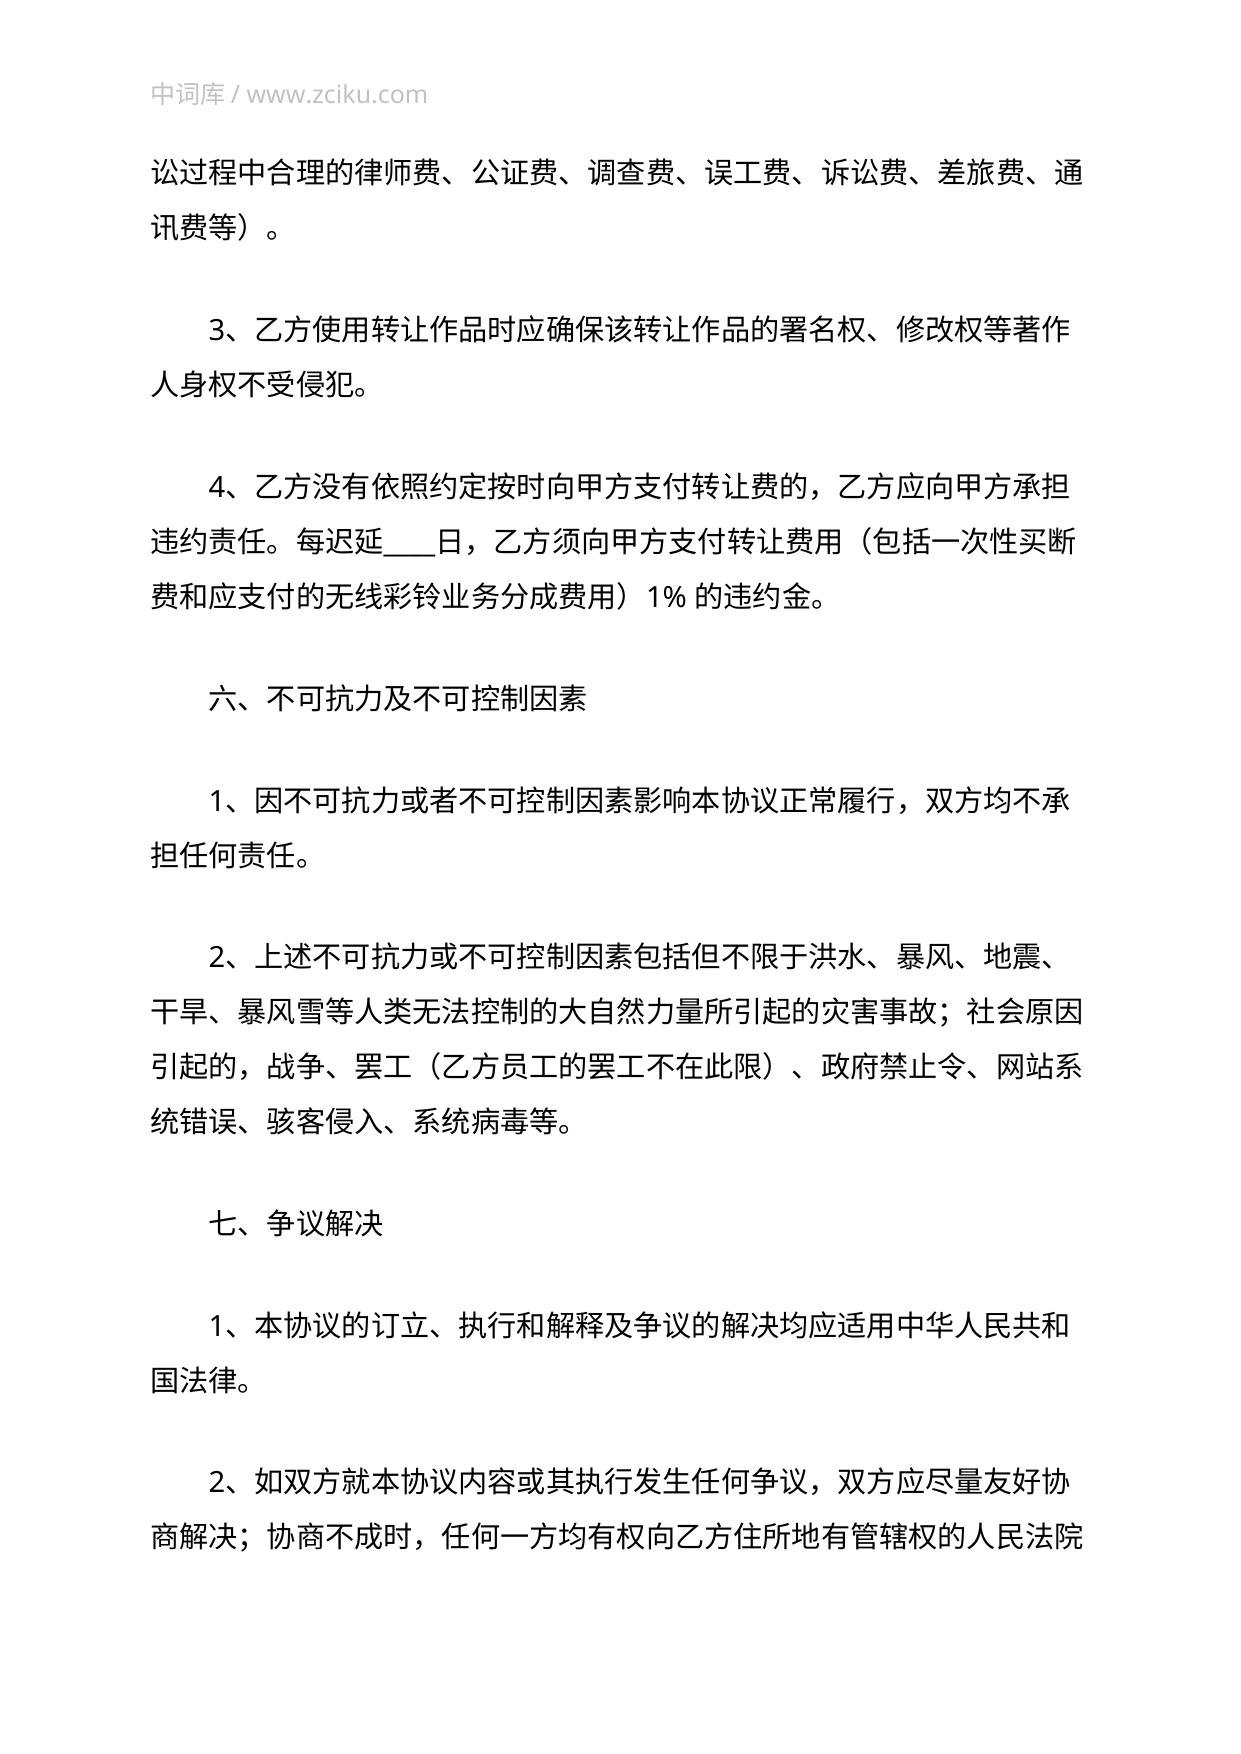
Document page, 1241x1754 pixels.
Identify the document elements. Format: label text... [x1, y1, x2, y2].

text 七、争议解决 [150, 1201, 1090, 1243]
text 六、不可抗力及不可控制因素 [150, 675, 1090, 718]
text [150, 150, 1090, 247]
text 2、上述不可抗力或不可控制因素包括但不限于洪水、暴风、地震、干旱、暴风雪等人类无法控制的大自然力量所引起的灾害事故；社会原因引起的，战争、罢工（乙方员工的罢工不在此限）、政府禁止令、网站系统错误、骇客侵入、系统病毒等。 [150, 934, 1090, 1141]
text 4、乙方没有依照约定按时向甲方支付转让费的，乙方应向甲方承担违约责任。每迟延____日，乙方须向甲方支付转让费用（包括一次性买断费和应支付的无线彩铃业务分成费用）1% 的违约金。 [150, 463, 1090, 616]
text 3、乙方使用转让作品时应确保该转让作品的署名权、修改权等著作人身权不受侵犯。 [150, 307, 1090, 404]
text 1、本协议的订立、执行和解释及争议的解决均应适用中华人民共和国法律。 [150, 1302, 1090, 1399]
text 1、因不可抗力或者不可控制因素影响本协议正常履行，双方均不承担任何责任。 [150, 777, 1090, 874]
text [150, 1459, 1090, 1556]
